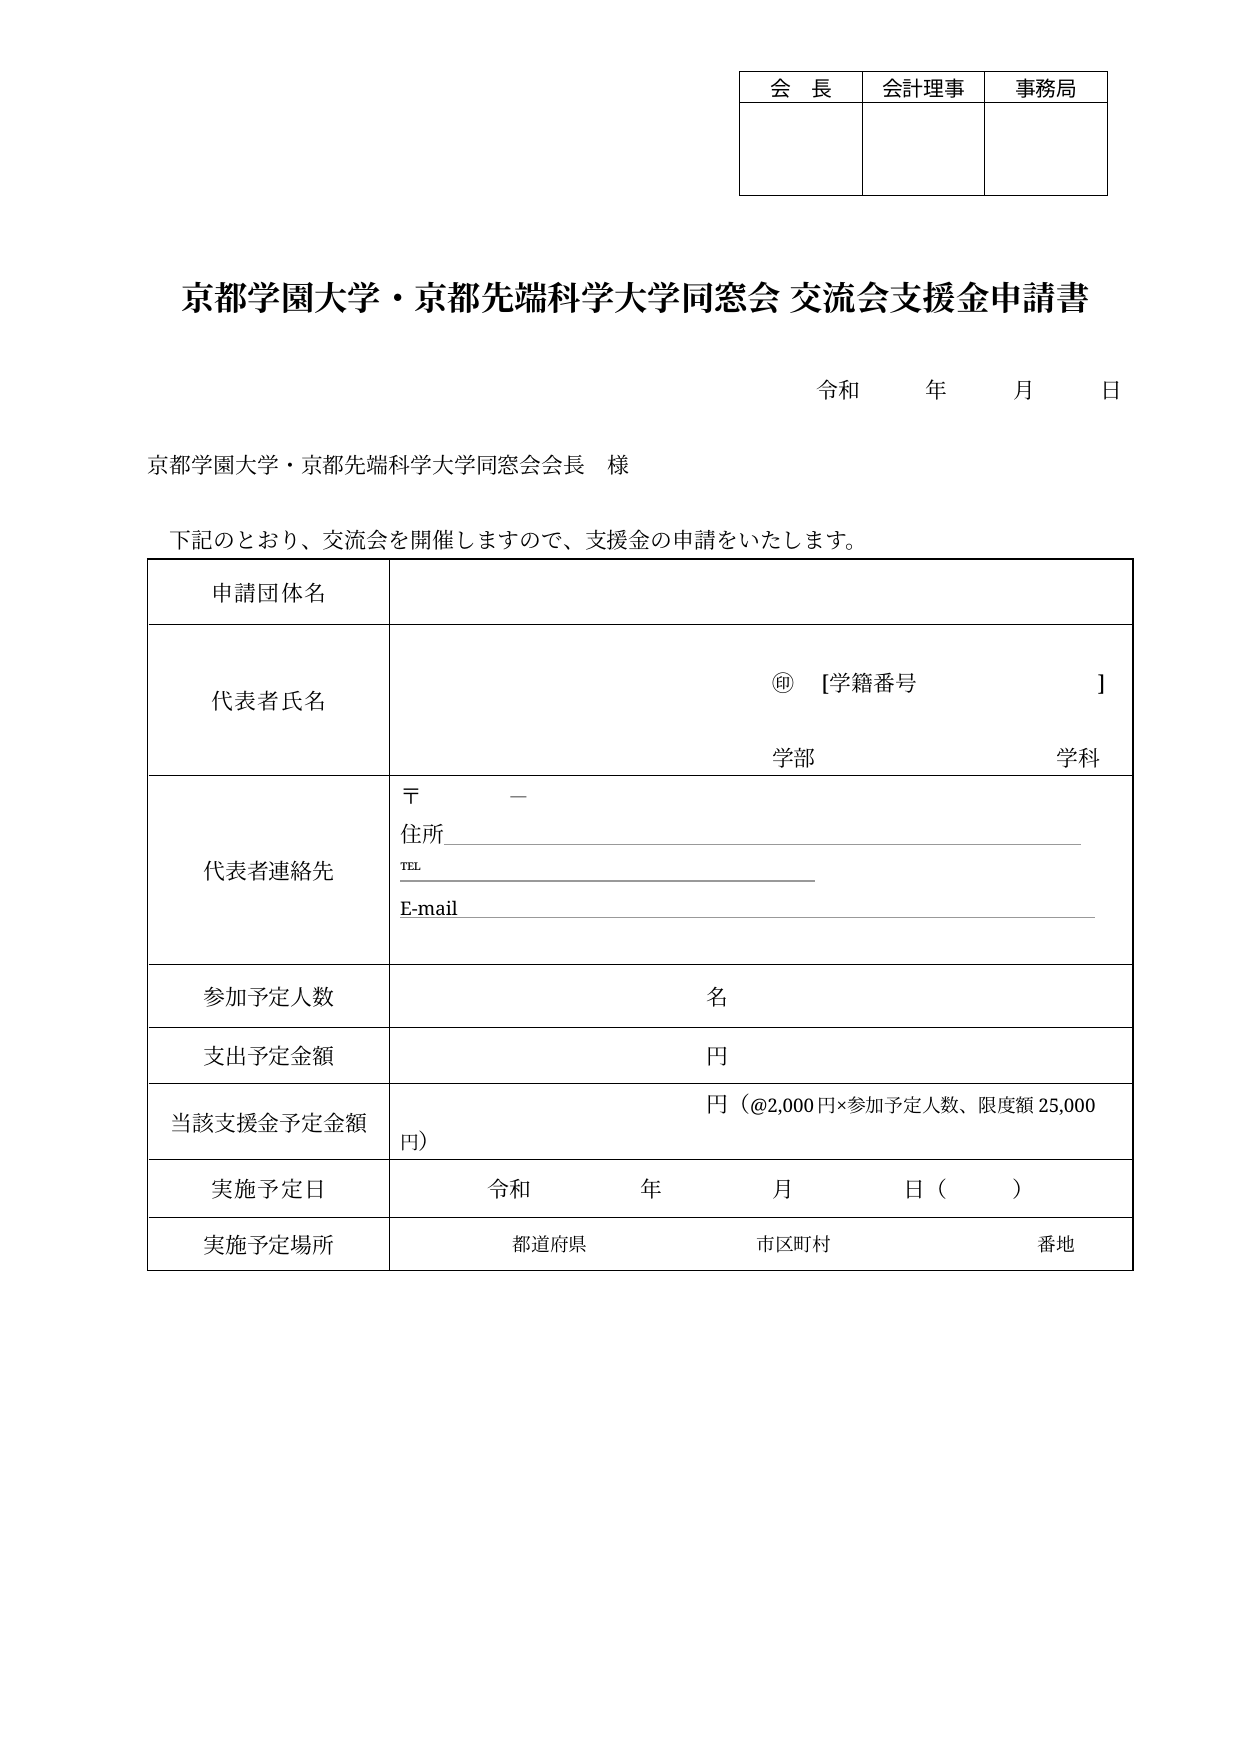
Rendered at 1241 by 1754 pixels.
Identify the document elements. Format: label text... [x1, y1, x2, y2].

table_cell 参加予定人数 [148, 965, 389, 1027]
table_header 事務局 [985, 72, 1107, 102]
table_header 会計理事 [863, 72, 984, 102]
table_cell 円 [390, 1028, 1132, 1083]
table_cell [863, 103, 984, 195]
table_cell 代表者連絡先 [148, 776, 389, 964]
table_cell 実施予定場所 [148, 1218, 389, 1270]
table_header 会 長 [740, 72, 862, 102]
table_cell [740, 103, 862, 195]
text 京都学園大学・京都先端科学大学同窓会会長 様 [148, 446, 1122, 483]
text 京都学園大学・京都先端科学大学同窓会 交流会支援金申請書 [148, 258, 1122, 333]
table_cell 都道府県 市区町村 番地 [390, 1218, 1132, 1270]
table_cell [985, 103, 1107, 195]
table_cell 当該支援金予定金額 [148, 1084, 389, 1159]
table_cell 令和 年 月 日（ ） [390, 1160, 1132, 1217]
table_cell 名 [390, 965, 1132, 1027]
table_header [390, 560, 1132, 624]
table_header 申請団体名 [148, 560, 389, 624]
text 下記のとおり、交流会を開催しますので、支援金の申請をいたします。 [148, 521, 1122, 558]
text 令和 年 月 日 [148, 371, 1122, 408]
table_cell 代表者氏名 [148, 625, 389, 775]
table_cell 円（@2,000円×参加予定人数、限度額25,000円） [390, 1084, 1132, 1159]
table_cell 実施予定日 [148, 1160, 389, 1217]
table_cell 支出予定金額 [148, 1028, 389, 1083]
table_cell 〒 ― 住所 ℡ E-mail [390, 776, 1132, 964]
table_cell ㊞ [学籍番号 ] 学部 学科 [390, 625, 1132, 775]
